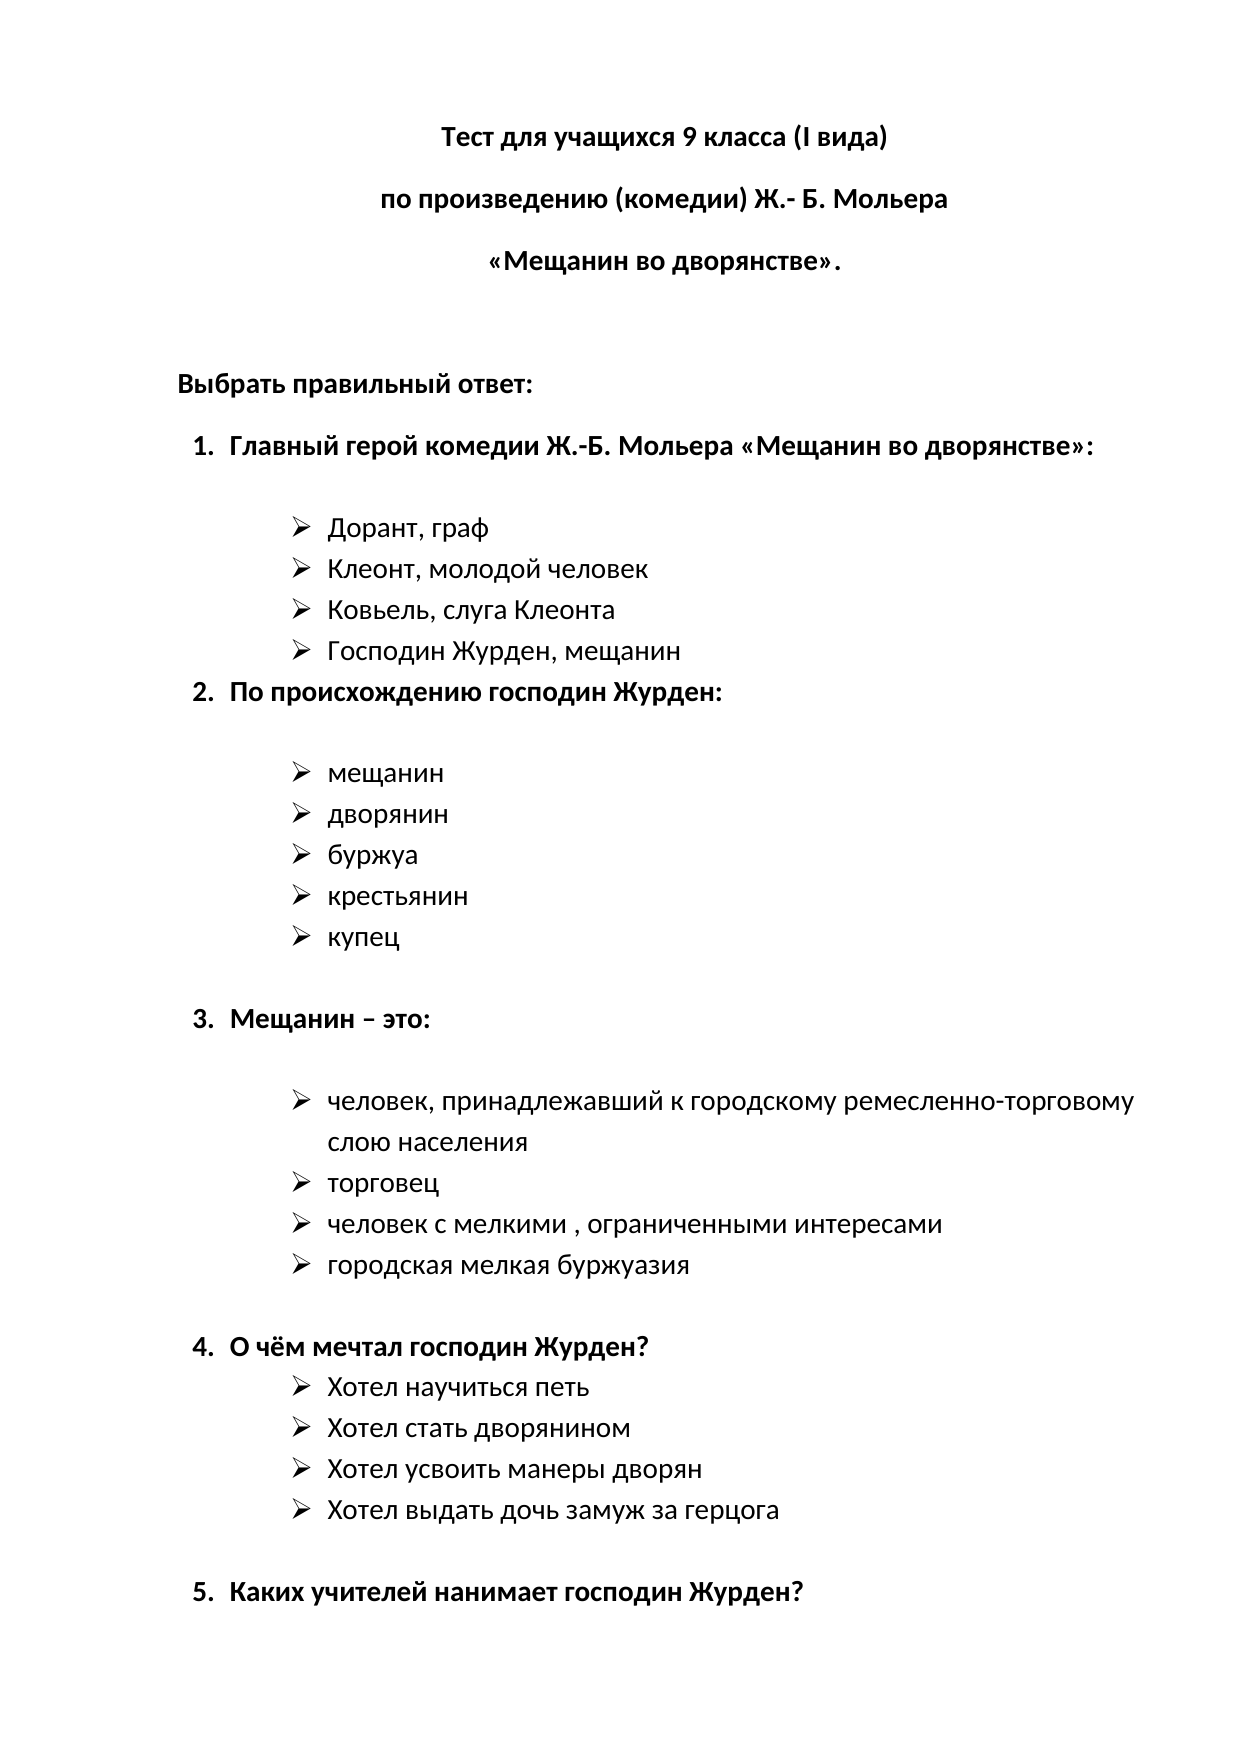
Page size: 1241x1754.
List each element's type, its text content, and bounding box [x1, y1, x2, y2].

list Хотел усвоить манеры дворян [290, 1450, 1152, 1486]
list торговец [290, 1164, 1152, 1199]
list Хотел научиться петь [290, 1368, 1152, 1404]
list купец [290, 918, 1152, 954]
list Дорант, граф [290, 509, 1152, 544]
list Господин Журден, мещанин [290, 632, 1152, 667]
list Клеонт, молодой человек [290, 550, 1152, 585]
list По происхождению господин Журден: [192, 673, 1152, 708]
list городская мелкая буржуазия [290, 1246, 1152, 1281]
list крестьянин [290, 877, 1152, 913]
list буржуа [290, 836, 1152, 872]
text «Мещанин во дворянстве». [177, 242, 1152, 277]
text Выбрать правильный ответ: [177, 365, 1152, 401]
list Ковьель, слуга Клеонта [290, 591, 1152, 626]
list О чём мечтал господин Журден? [192, 1328, 1152, 1363]
list дворянин [290, 795, 1152, 831]
list Хотел выдать дочь замуж за герцога [290, 1491, 1152, 1527]
text по произведению (комедии) Ж.- Б. Мольера [177, 180, 1152, 216]
list человек, принадлежавший к городскому ремесленно-торговому слою населения [290, 1082, 1152, 1158]
text Тест для учащихся 9 класса (I вида) [177, 118, 1152, 154]
list Хотел стать дворянином [290, 1409, 1152, 1445]
list человек с мелкими , ограниченными интересами [290, 1205, 1152, 1240]
list Каких учителей нанимает господин Журден? [192, 1573, 1152, 1609]
list Главный герой комедии Ж.-Б. Мольера «Мещанин во дворянстве»: [192, 427, 1152, 463]
list Мещанин – это: [192, 1000, 1152, 1036]
list мещанин [290, 754, 1152, 790]
